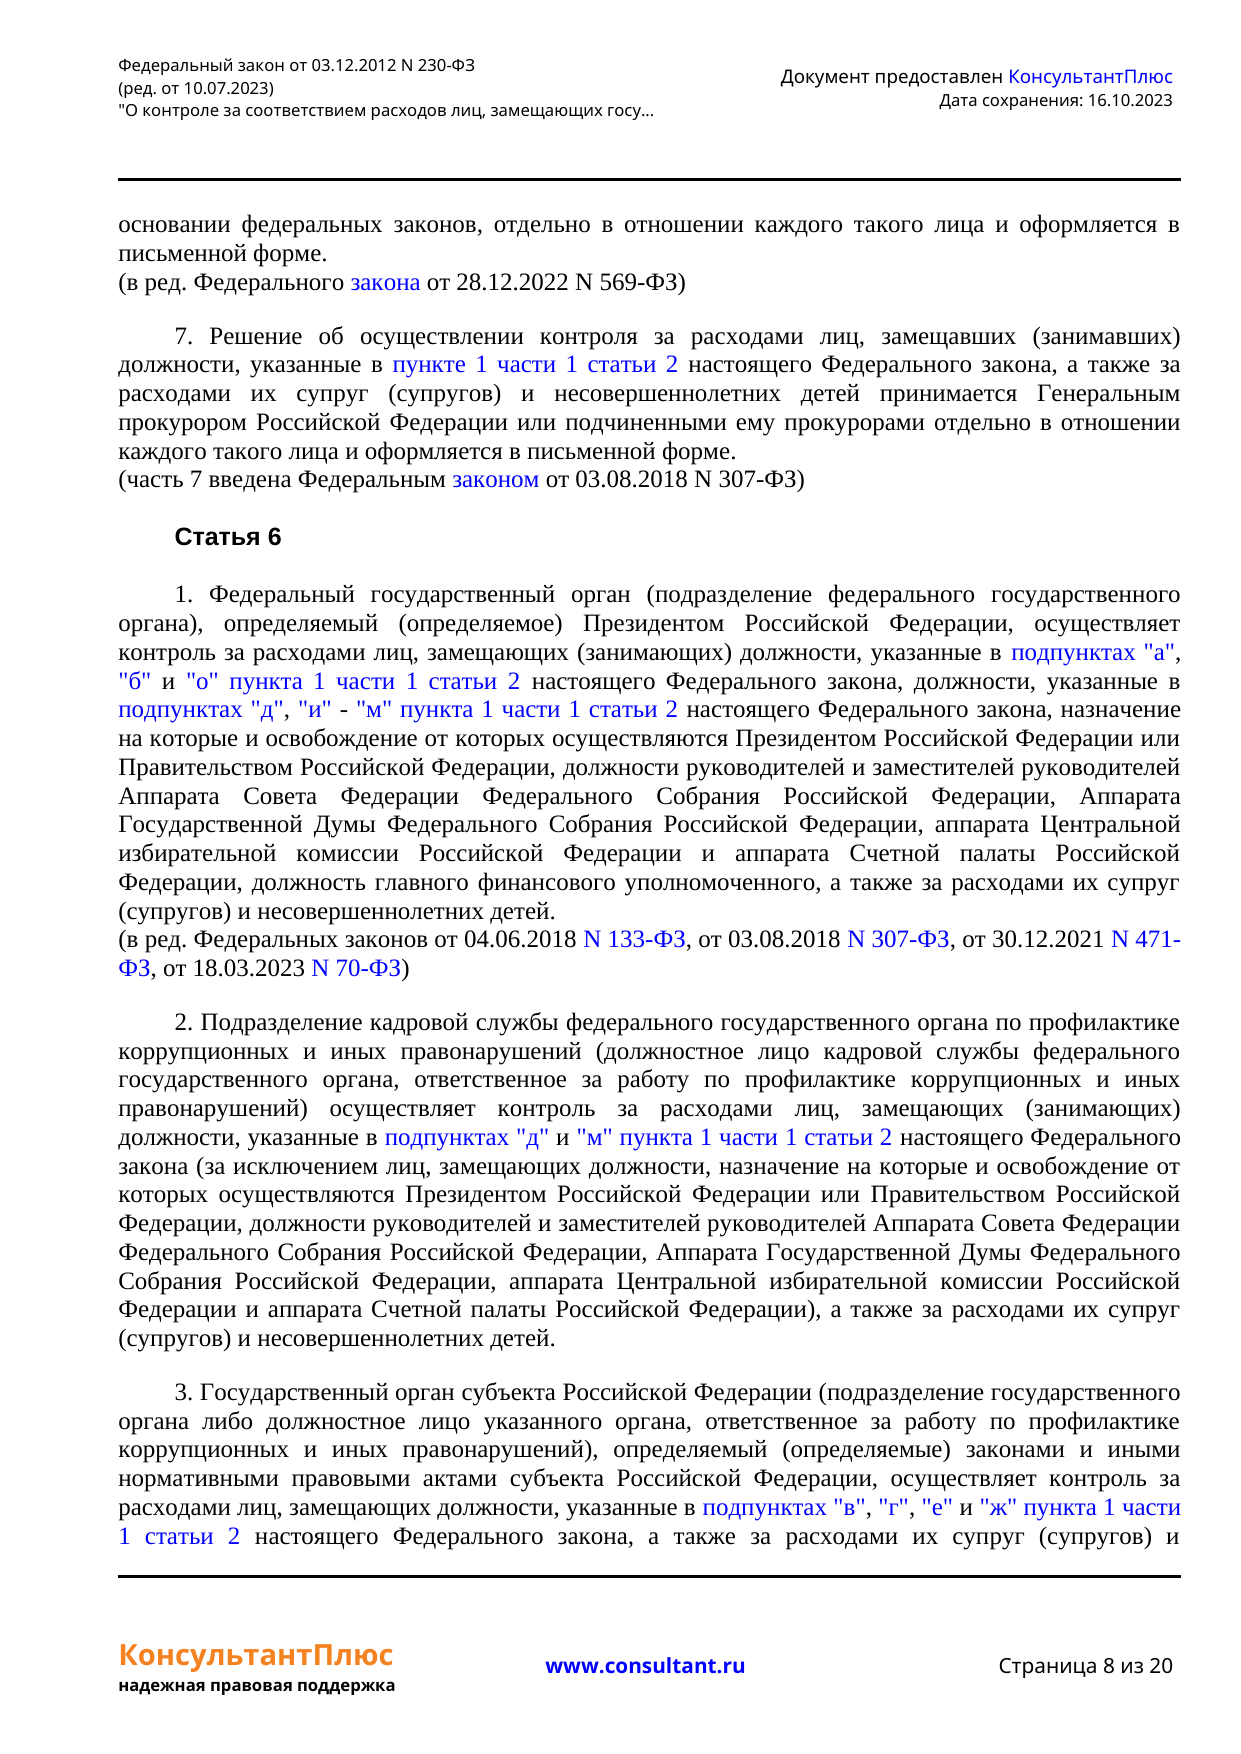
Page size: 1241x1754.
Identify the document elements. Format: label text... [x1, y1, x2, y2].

text (часть 7 введена Федеральным законом от 03.08.2018 N 307-ФЗ) [118, 464, 1181, 493]
text (в ред. Федеральных законов от 04.06.2018 N 133-ФЗ, от 03.08.2018 N 307-ФЗ, от 30.12.2021 N 471-ФЗ, от 18.03.2023 N 70-ФЗ) [118, 924, 1181, 982]
text (в ред. Федерального закона от 28.12.2022 N 569-ФЗ) [118, 267, 1181, 296]
text 2. Подразделение кадровой службы федерального государственного органа по профилактике коррупционных и иных правонарушений (должностное лицо кадровой службы федерального государственного органа, ответственное за работу по профилактике коррупционных и иных правонарушений) осуществляет контроль за расходами лиц, замещающих (занимающих) должности, указанные в подпунктах "д" и "м" пункта 1 части 1 статьи 2 настоящего Федерального закона (за исключением лиц, замещающих должности, назначение на которые и освобождение от которых осуществляются Президентом Российской Федерации или Правительством Российской Федерации, должности руководителей и заместителей руководителей Аппарата Совета Федерации Федерального Собрания Российской Федерации, Аппарата Государственной Думы Федерального Собрания Российской Федерации, аппарата Центральной избирательной комиссии Российской Федерации и аппарата Счетной палаты Российской Федерации), а также за расходами их супруг (супругов) и несовершеннолетних детей. [118, 1007, 1181, 1352]
title Статья 6 [118, 522, 1181, 551]
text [118, 209, 1181, 267]
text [118, 1377, 1181, 1549]
text 7. Решение об осуществлении контроля за расходами лиц, замещавших (занимавших) должности, указанные в пункте 1 части 1 статьи 2 настоящего Федерального закона, а также за расходами их супруг (супругов) и несовершеннолетних детей принимается Генеральным прокурором Российской Федерации или подчиненными ему прокурорами отдельно в отношении каждого такого лица и оформляется в письменной форме. [118, 321, 1181, 464]
text 1. Федеральный государственный орган (подразделение федерального государственного органа), определяемый (определяемое) Президентом Российской Федерации, осуществляет контроль за расходами лиц, замещающих (занимающих) должности, указанные в подпунктах "а", "б" и "о" пункта 1 части 1 статьи 2 настоящего Федерального закона, должности, указанные в подпунктах "д", "и" - "м" пункта 1 части 1 статьи 2 настоящего Федерального закона, назначение на которые и освобождение от которых осуществляются Президентом Российской Федерации или Правительством Российской Федерации, должности руководителей и заместителей руководителей Аппарата Совета Федерации Федерального Собрания Российской Федерации, Аппарата Государственной Думы Федерального Собрания Российской Федерации, аппарата Центральной избирательной комиссии Российской Федерации и аппарата Счетной палаты Российской Федерации, должность главного финансового уполномоченного, а также за расходами их супруг (супругов) и несовершеннолетних детей. [118, 579, 1181, 924]
